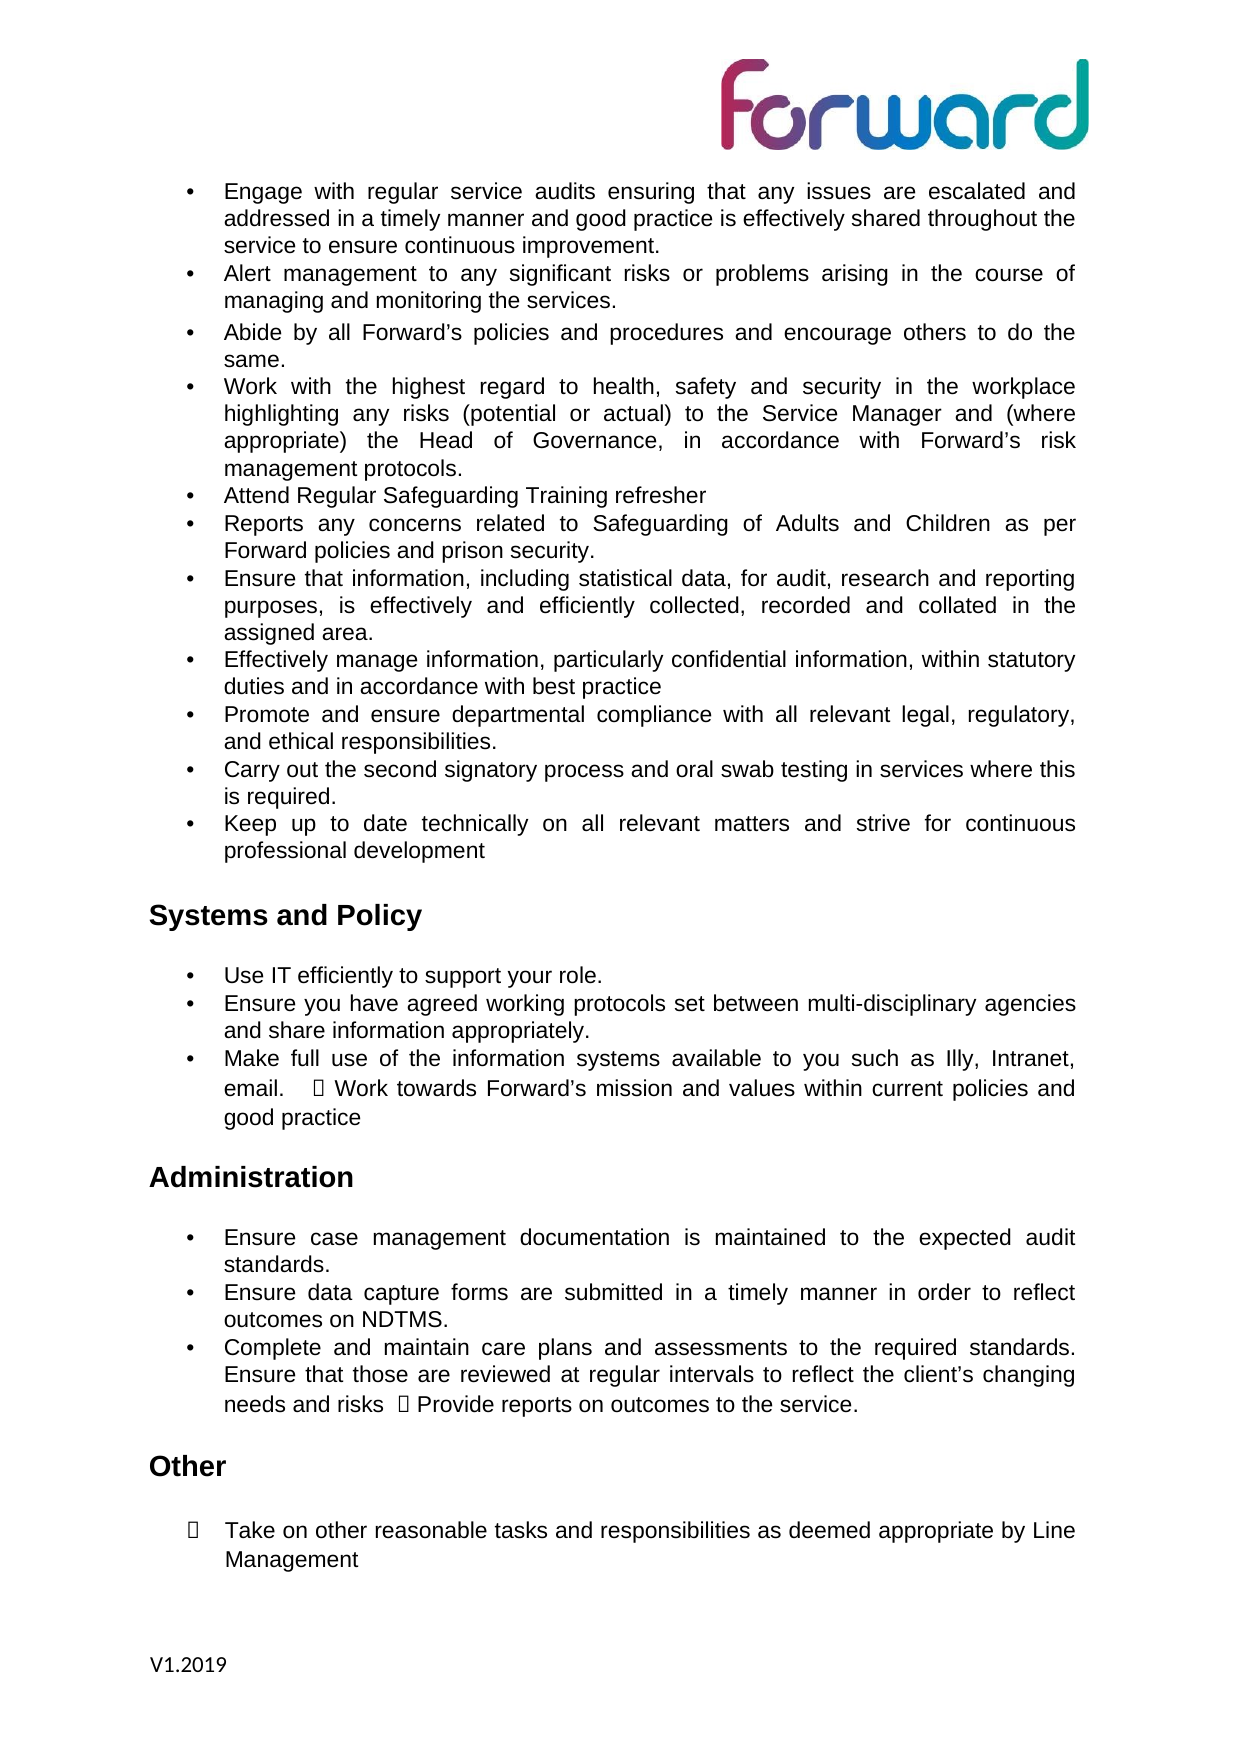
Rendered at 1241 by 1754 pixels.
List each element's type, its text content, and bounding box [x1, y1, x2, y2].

list Engage with regular service audits ensuring that any issues are escalated and addressed in a timely manner and good practice is effectively shared throughout the service to ensure continuous improvement. [186, 178, 1076, 258]
subtitle Other [148, 1449, 1090, 1483]
list Make full use of the information systems available to you such as Illy, Intranet, email.  Work towards Forward’s mission and values within current policies and good practice [186, 1044, 1076, 1130]
picture [721, 59, 1089, 150]
list Reports any concerns related to Safeguarding of Adults and Children as per Forward policies and prison security. [186, 510, 1076, 563]
text  Take on other reasonable tasks and responsibilities as deemed appropriate by Line Management [186, 1514, 1076, 1572]
list Ensure case management documentation is maintained to the expected audit standards. [186, 1224, 1076, 1278]
list Effectively manage information, particularly confidential information, within statutory duties and in accordance with best practice [186, 646, 1076, 700]
list Ensure you have agreed working protocols set between multi-disciplinary agencies and share information appropriately. [186, 990, 1076, 1043]
list Use IT efficiently to support your role. [186, 962, 1076, 988]
list Work with the highest regard to health, safety and security in the workplace highlighting any risks (potential or actual) to the Service Manager and (where appropriate) the Head of Governance, in accordance with Forward’s risk management protocols. [186, 373, 1076, 481]
list Carry out the second signatory process and oral swab testing in services where this is required. [186, 756, 1076, 809]
list Alert management to any significant risks or problems arising in the course of managing and monitoring the services. [186, 260, 1076, 313]
subtitle Systems and Policy [148, 898, 1090, 931]
list Ensure that information, including statistical data, for audit, research and reporting purposes, is effectively and efficiently collected, recorded and collated in the assigned area. [186, 564, 1076, 645]
subtitle Administration [148, 1160, 1090, 1193]
list Keep up to date technically on all relevant matters and strive for continuous professional development [186, 810, 1076, 864]
list Promote and ensure departmental compliance with all relevant legal, regulatory, and ethical responsibilities. [186, 701, 1076, 754]
list Abide by all Forward’s policies and procedures and encourage others to do the same. [186, 319, 1076, 372]
list Attend Regular Safeguarding Training refresher [186, 482, 1076, 508]
list Ensure data capture forms are submitted in a timely manner in order to reflect outcomes on NDTMS. [186, 1279, 1076, 1332]
list Complete and maintain care plans and assessments to the required standards. Ensure that those are reviewed at regular intervals to reflect the client’s changing needs and risks  Provide reports on outcomes to the service. [186, 1334, 1076, 1419]
